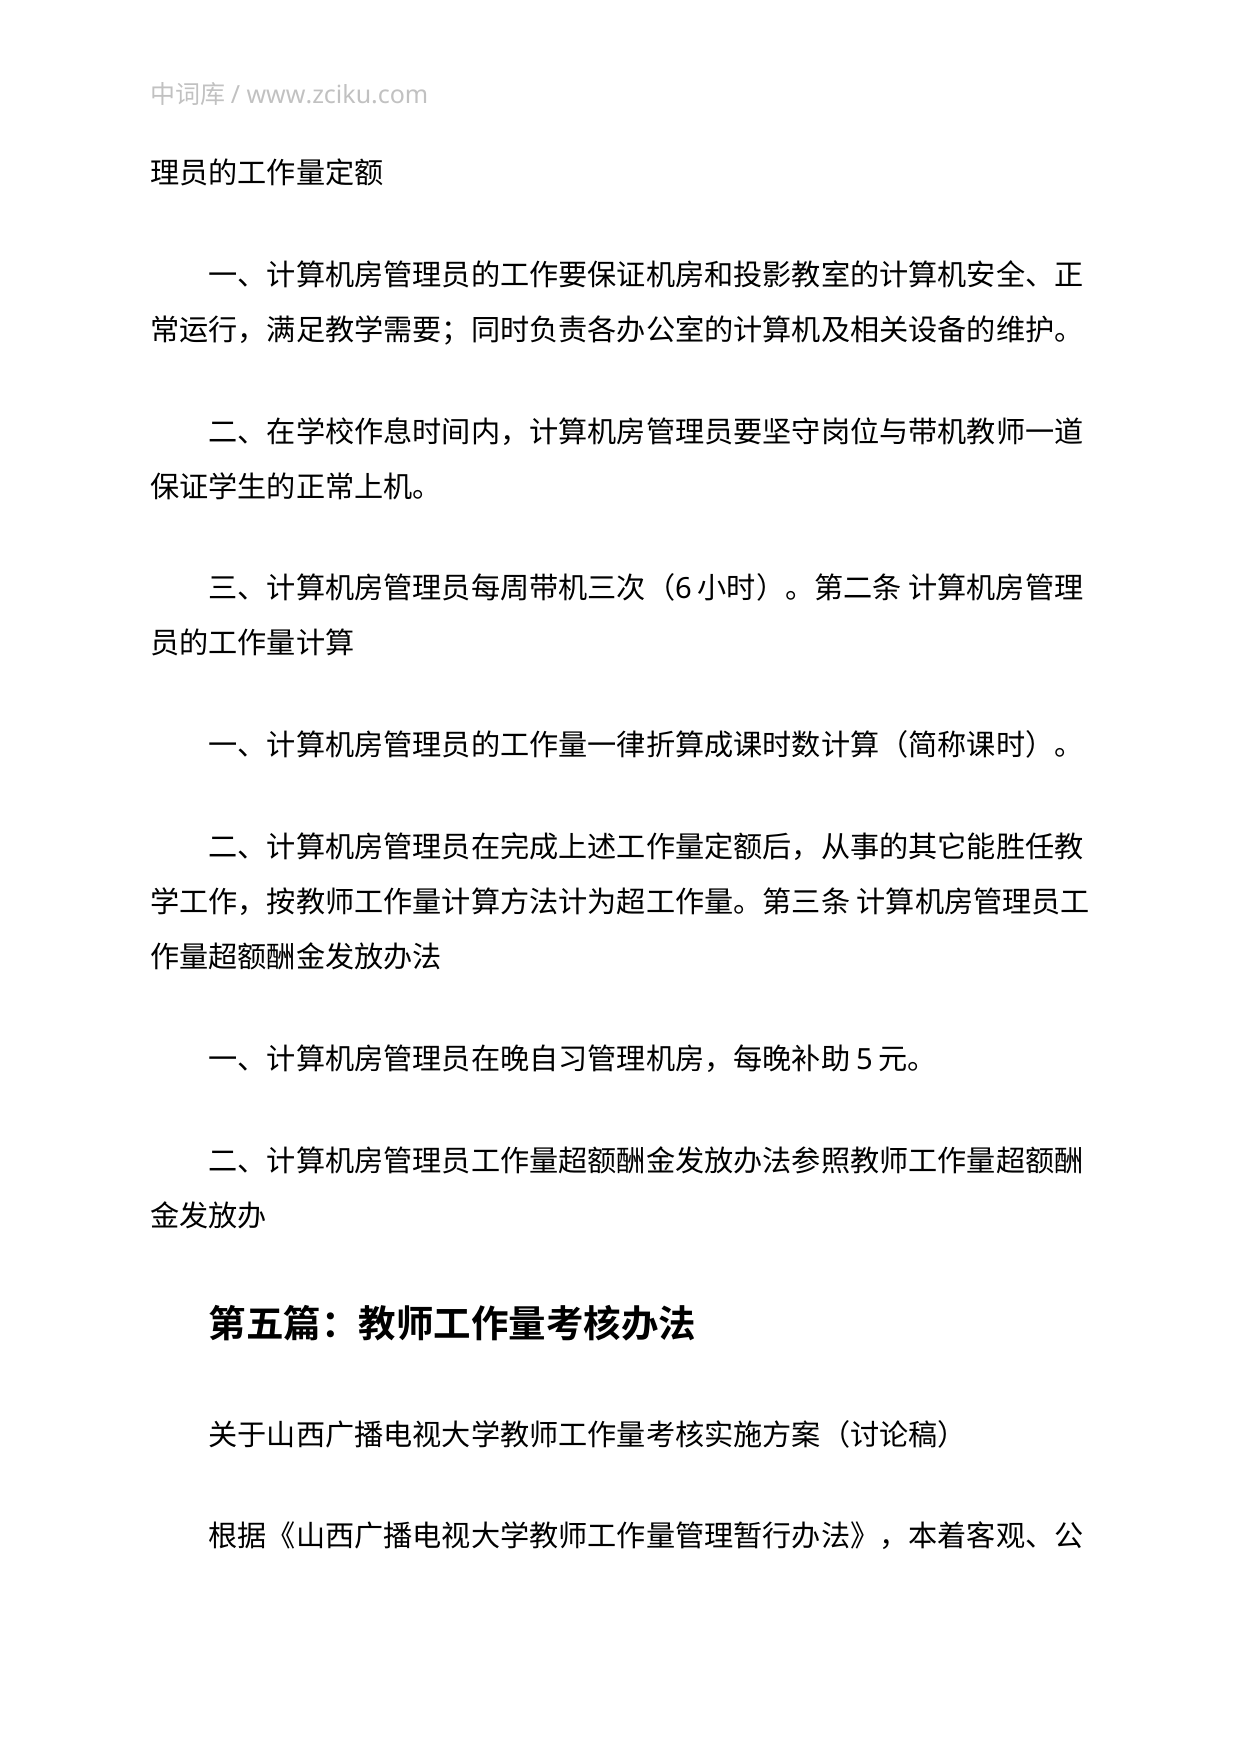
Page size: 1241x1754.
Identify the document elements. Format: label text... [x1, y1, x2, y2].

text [150, 150, 1090, 192]
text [150, 1513, 1090, 1555]
text 二、计算机房管理员工作量超额酬金发放办法参照教师工作量超额酬金发放办 [150, 1137, 1090, 1234]
text 一、计算机房管理员的工作量一律折算成课时数计算（简称课时）。 [150, 722, 1090, 764]
text 一、计算机房管理员的工作要保证机房和投影教室的计算机安全、正常运行，满足教学需要；同时负责各办公室的计算机及相关设备的维护。 [150, 252, 1090, 349]
text 一、计算机房管理员在晚自习管理机房，每晚补助5元。 [150, 1035, 1090, 1078]
text 第五篇：教师工作量考核办法 [150, 1294, 1090, 1348]
text 二、在学校作息时间内，计算机房管理员要坚守岗位与带机教师一道保证学生的正常上机。 [150, 408, 1090, 506]
text 二、计算机房管理员在完成上述工作量定额后，从事的其它能胜任教学工作，按教师工作量计算方法计为超工作量。第三条 计算机房管理员工作量超额酬金发放办法 [150, 824, 1090, 976]
text 三、计算机房管理员每周带机三次（6小时）。第二条 计算机房管理员的工作量计算 [150, 565, 1090, 662]
text 关于山西广播电视大学教师工作量考核实施方案（讨论稿） [150, 1411, 1090, 1453]
